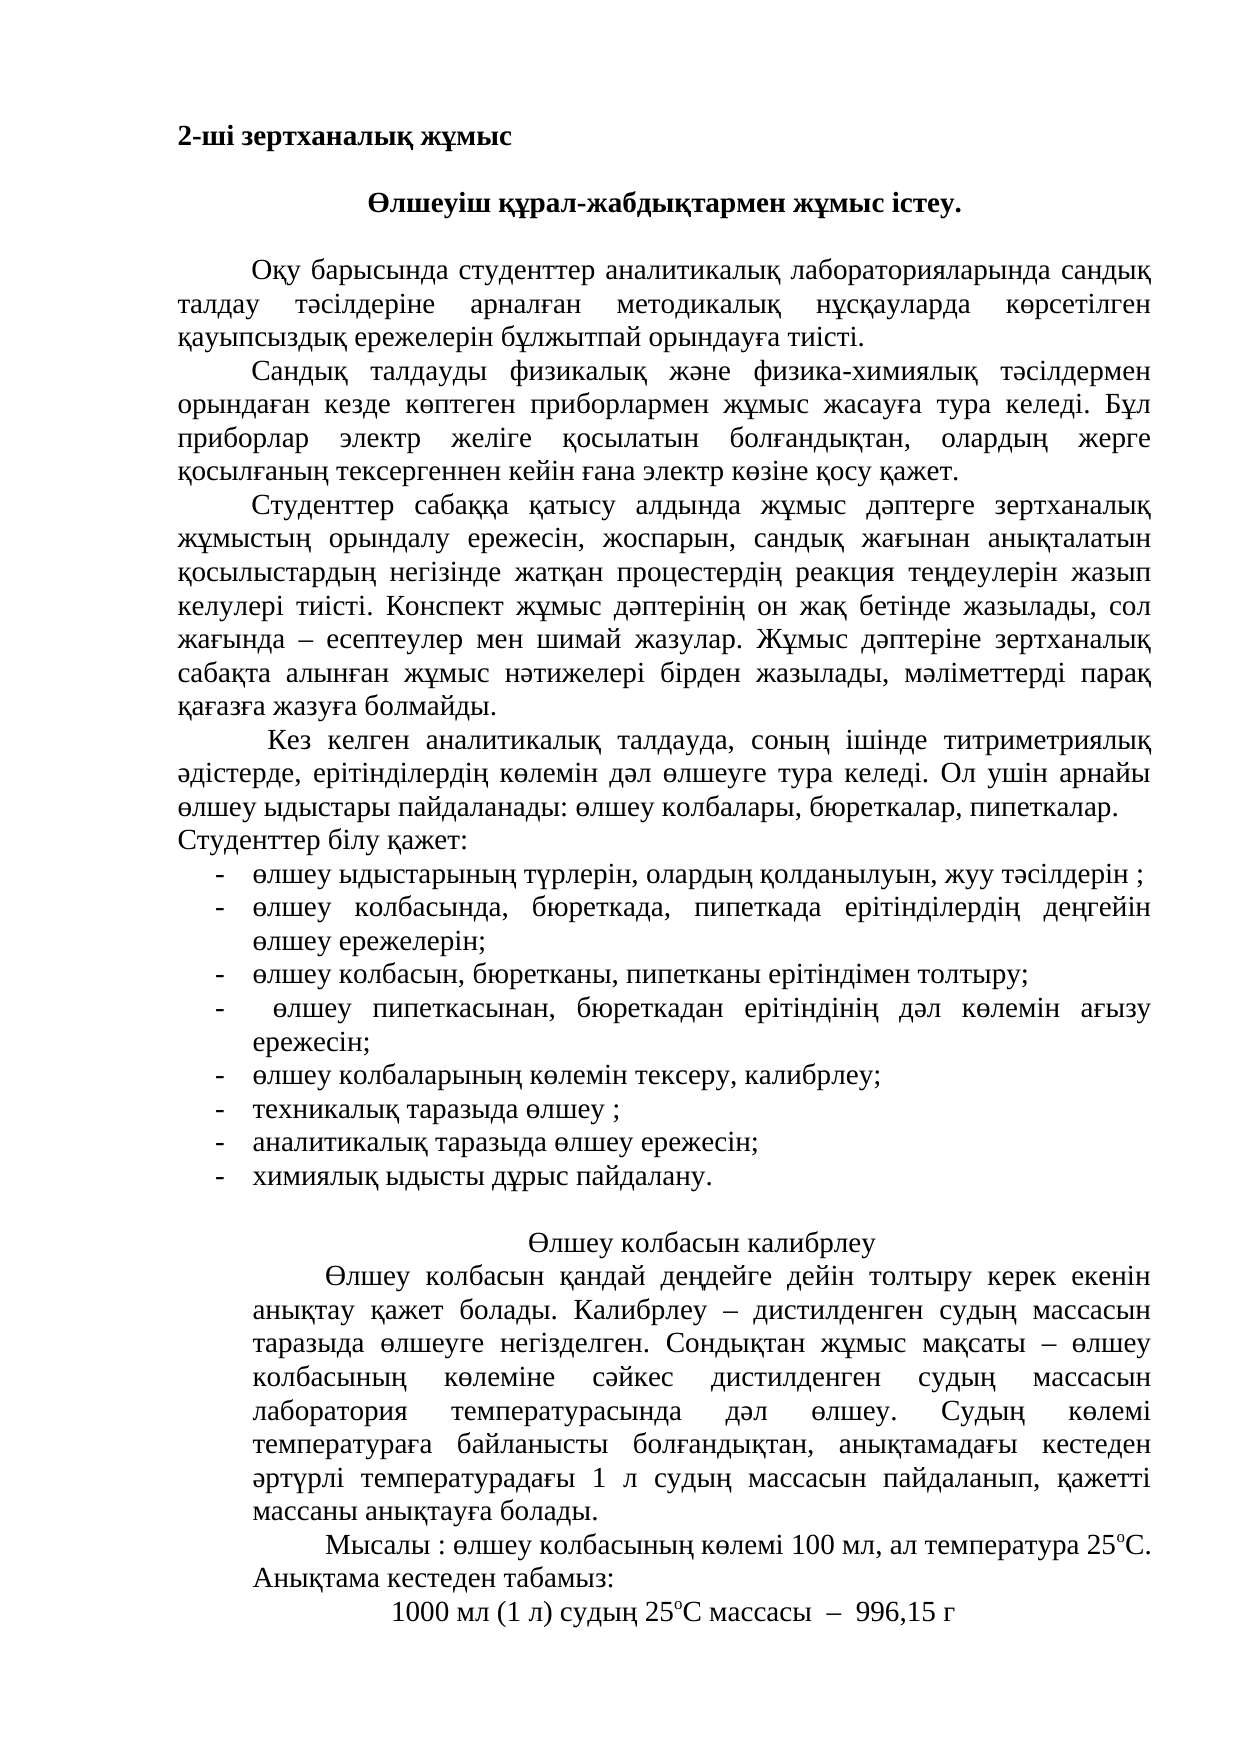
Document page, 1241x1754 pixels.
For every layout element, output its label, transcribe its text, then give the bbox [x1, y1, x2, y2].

text Студенттер сабаққа қатысу алдында жұмыс дәптерге зертханалық жұмыстың орындалу ережесін, жоспарын, сандық жағынан анықталатын қосылыстардың негізінде жатқан процестердің реакция теңдеулерін жазып келулері тиісті. Конспект жұмыс дәптерінің он жақ бетінде жазылады, сол жағында – есептеулер мен шимай жазулар. Жұмыс дәптеріне зертханалық сабақта алынған жұмыс нәтижелері бірден жазылады, мәліметтерді парақ қағазға жазуға болмайды. [177, 487, 1152, 722]
text Кез келген аналитикалық талдауда, соның ішінде титриметриялық әдістерде, ерітінділердің көлемін дәл өлшеуге тура келеді. Ол ушін арнайы өлшеу ыдыстары пайдаланады: өлшеу колбалары, бюреткалар, пипеткалар. [177, 722, 1152, 822]
list техникалық таразыда өлшеу ; [215, 1091, 1152, 1124]
list 1000 мл (1 л) судың 25оС массасы – 996,15 г [252, 1594, 1152, 1627]
list химиялық ыдысты дұрыс пайдалану. [215, 1158, 1152, 1191]
list Өлшеу колбасын калибрлеу [252, 1225, 1152, 1258]
list Өлшеу колбасын қандай деңдейге дейін толтыру керек екенін анықтау қажет болады. Калибрлеу – дистилденген судың массасын таразыда өлшеуге негізделген. Сондықтан жұмыс мақсаты – өлшеу колбасының көлеміне сәйкес дистилденген судың массасын лаборатория температурасында дәл өлшеу. Судың көлемі температураға байланысты болғандықтан, анықтамадағы кестеден әртүрлі температурадағы 1 л судың массасын пайдаланып, қажетті массаны анықтауға болады. [252, 1258, 1152, 1527]
text Оқу барысында студенттер аналитикалық лабораторияларында сандық талдау тәсілдеріне арналған методикалық нұсқауларда көрсетілген қауыпсыздық ережелерін бұлжытпай орындауға тиісті. [177, 252, 1152, 353]
list аналитикалық таразыда өлшеу ережесін; [215, 1124, 1152, 1158]
text 2-ші зертханалық жұмыс [177, 118, 1152, 152]
list өлшеу пипеткасынан, бюреткадан ерітіндінің дәл көлемін ағызу ережесін; [215, 990, 1152, 1057]
list өлшеу ыдыстарының түрлерін, олардың қолданылуын, жуу тәсілдерін ; [215, 856, 1152, 889]
list өлшеу колбасын, бюретканы, пипетканы ерітіндімен толтыру; [215, 957, 1152, 990]
list Мысалы : өлшеу колбасының көлемі 100 мл, ал температура 25оС. Анықтама кестеден табамыз: [252, 1527, 1152, 1594]
list өлшеу колбасында, бюреткада, пипеткада ерітінділердің деңгейін өлшеу ережелерін; [215, 889, 1152, 957]
text Өлшеуіш құрал-жабдықтармен жұмыс істеу. [177, 185, 1152, 219]
text Студенттер білу қажет: [177, 822, 1152, 856]
text Сандық талдауды физикалық және физика-химиялық тәсілдермен орындаған кезде көптеген приборлармен жұмыс жасауға тура келеді. Бұл приборлар электр желіге қосылатын болғандықтан, олардың жерге қосылғаның тексергеннен кейін ғана электр көзіне қосу қажет. [177, 353, 1152, 487]
list өлшеу колбаларының көлемін тексеру, калибрлеу; [215, 1057, 1152, 1091]
